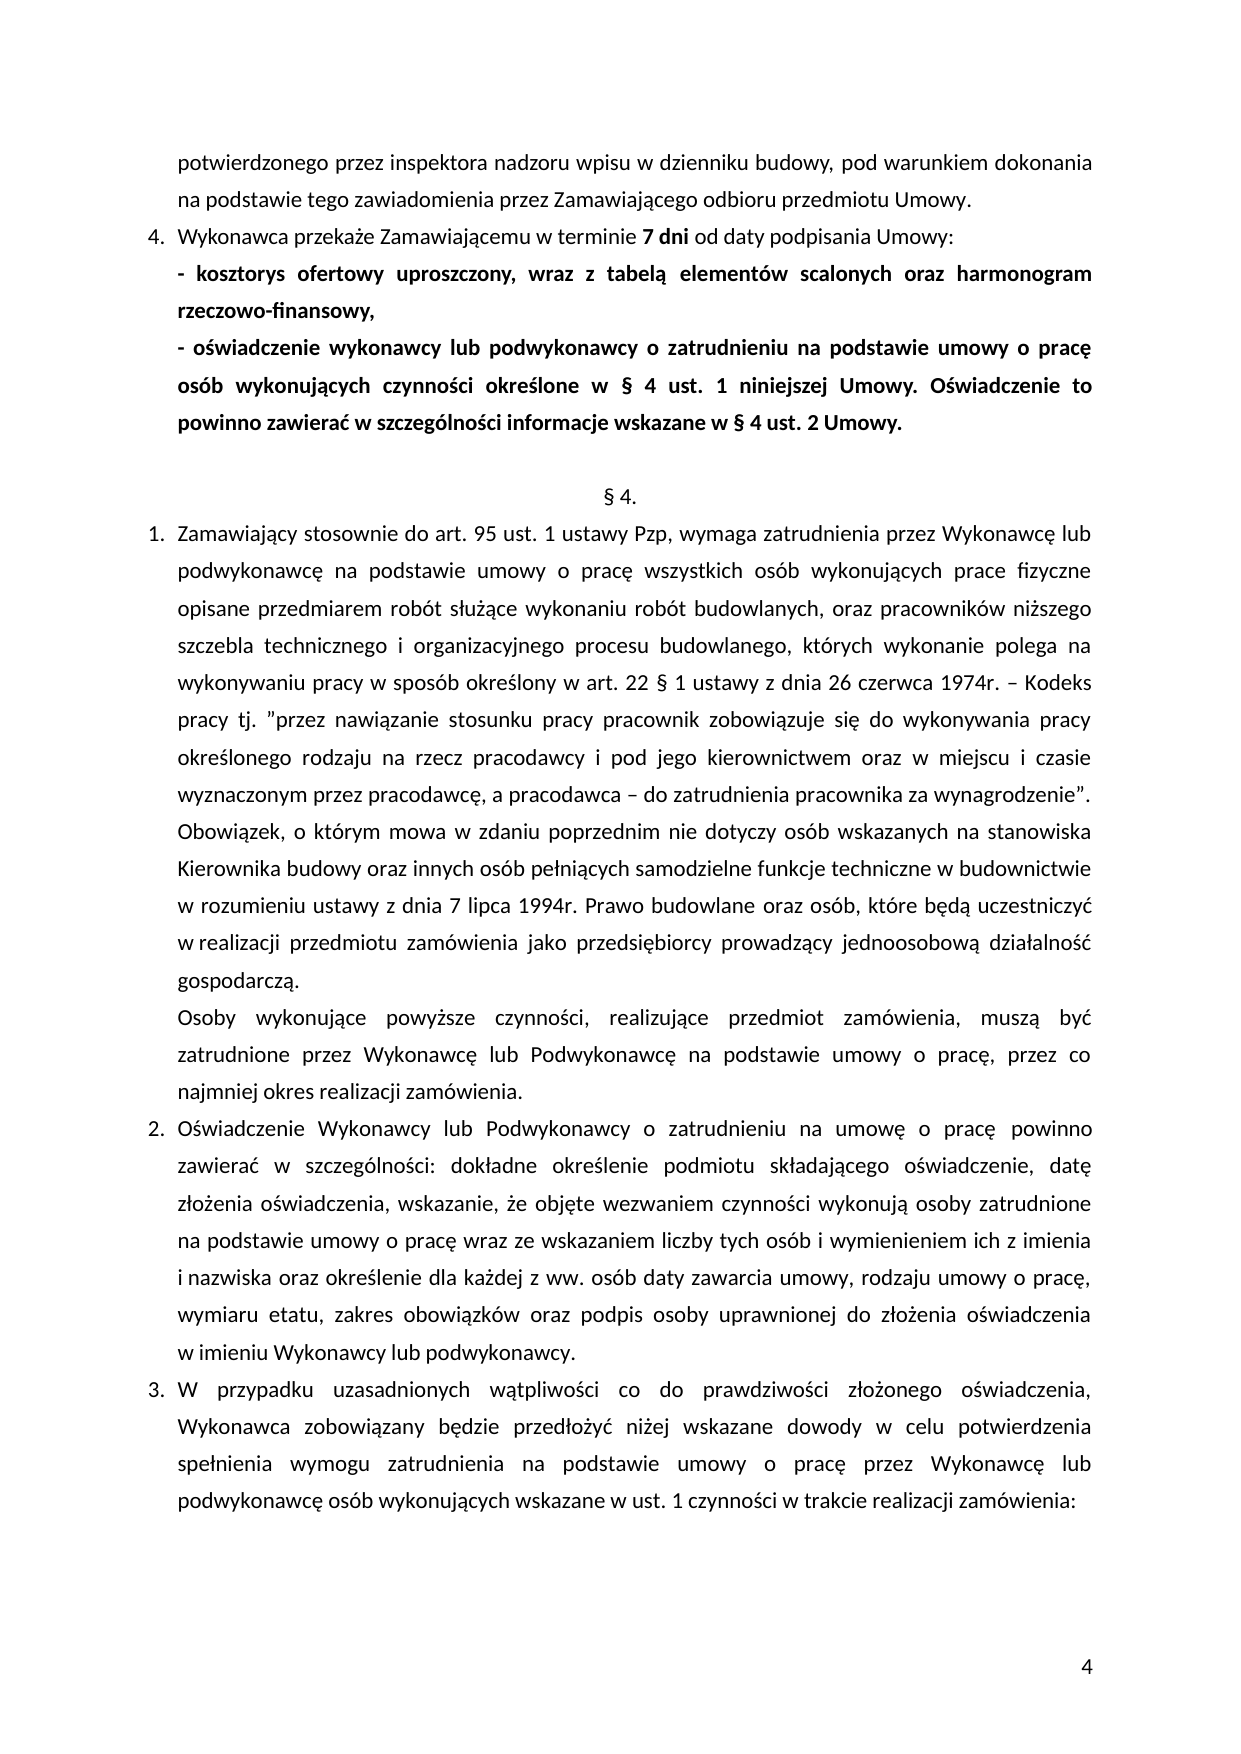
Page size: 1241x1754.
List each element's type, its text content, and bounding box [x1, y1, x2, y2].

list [148, 148, 1093, 213]
text - oświadczenie wykonawcy lub podwykonawcy o zatrudnieniu na podstawie umowy o pracę osób wykonujących czynności określone w § 4 ust. 1 niniejszej Umowy. Oświadczenie to powinno zawierać w szczególności informacje wskazane w § 4 ust. 2 Umowy. [177, 333, 1093, 436]
list W przypadku uzasadnionych wątpliwości co do prawdziwości złożonego oświadczenia, Wykonawca zobowiązany będzie przedłożyć niżej wskazane dowody w celu potwierdzenia spełnienia wymogu zatrudnienia na podstawie umowy o pracę przez Wykonawcę lub podwykonawcę osób wykonujących wskazane w ust. 1 czynności w trakcie realizacji zamówienia: [148, 1375, 1093, 1514]
text Osoby wykonujące powyższe czynności, realizujące przedmiot zamówienia, muszą być zatrudnione przez Wykonawcę lub Podwykonawcę na podstawie umowy o pracę, przez co najmniej okres realizacji zamówienia. [177, 1003, 1093, 1105]
list Zamawiający stosownie do art. 95 ust. 1 ustawy Pzp, wymaga zatrudnienia przez Wykonawcę lub podwykonawcę na podstawie umowy o pracę wszystkich osób wykonujących prace fizyczne opisane przedmiarem robót służące wykonaniu robót budowlanych, oraz pracowników niższego szczebla technicznego i organizacyjnego procesu budowlanego, których wykonanie polega na wykonywaniu pracy w sposób określony w art. 22 § 1 ustawy z dnia 26 czerwca 1974r. – Kodeks pracy tj. ”przez nawiązanie stosunku pracy pracownik zobowiązuje się do wykonywania pracy określonego rodzaju na rzecz pracodawcy i pod jego kierownictwem oraz w miejscu i czasie wyznaczonym przez pracodawcę, a pracodawca – do zatrudnienia pracownika za wynagrodzenie”. Obowiązek, o którym mowa w zdaniu poprzednim nie dotyczy osób wskazanych na stanowiska Kierownika budowy oraz innych osób pełniących samodzielne funkcje techniczne w budownictwie w rozumieniu ustawy z dnia 7 lipca 1994r. Prawo budowlane oraz osób, które będą uczestniczyć w realizacji przedmiotu zamówienia jako przedsiębiorcy prowadzący jednoosobową działalność gospodarczą. [148, 519, 1093, 994]
list Oświadczenie Wykonawcy lub Podwykonawcy o zatrudnieniu na umowę o pracę powinno zawierać w szczególności: dokładne określenie podmiotu składającego oświadczenie, datę złożenia oświadczenia, wskazanie, że objęte wezwaniem czynności wykonują osoby zatrudnione na podstawie umowy o pracę wraz ze wskazaniem liczby tych osób i wymienieniem ich z imienia i nazwiska oraz określenie dla każdej z ww. osób daty zawarcia umowy, rodzaju umowy o pracę, wymiaru etatu, zakres obowiązków oraz podpis osoby uprawnionej do złożenia oświadczenia w imieniu Wykonawcy lub podwykonawcy. [148, 1114, 1093, 1366]
list Wykonawca przekaże Zamawiającemu w terminie 7 dni od daty podpisania Umowy: [148, 222, 1093, 250]
text - kosztorys ofertowy uproszczony, wraz z tabelą elementów scalonych oraz harmonogram rzeczowo-finansowy, [177, 259, 1093, 324]
text § 4. [148, 482, 1093, 510]
